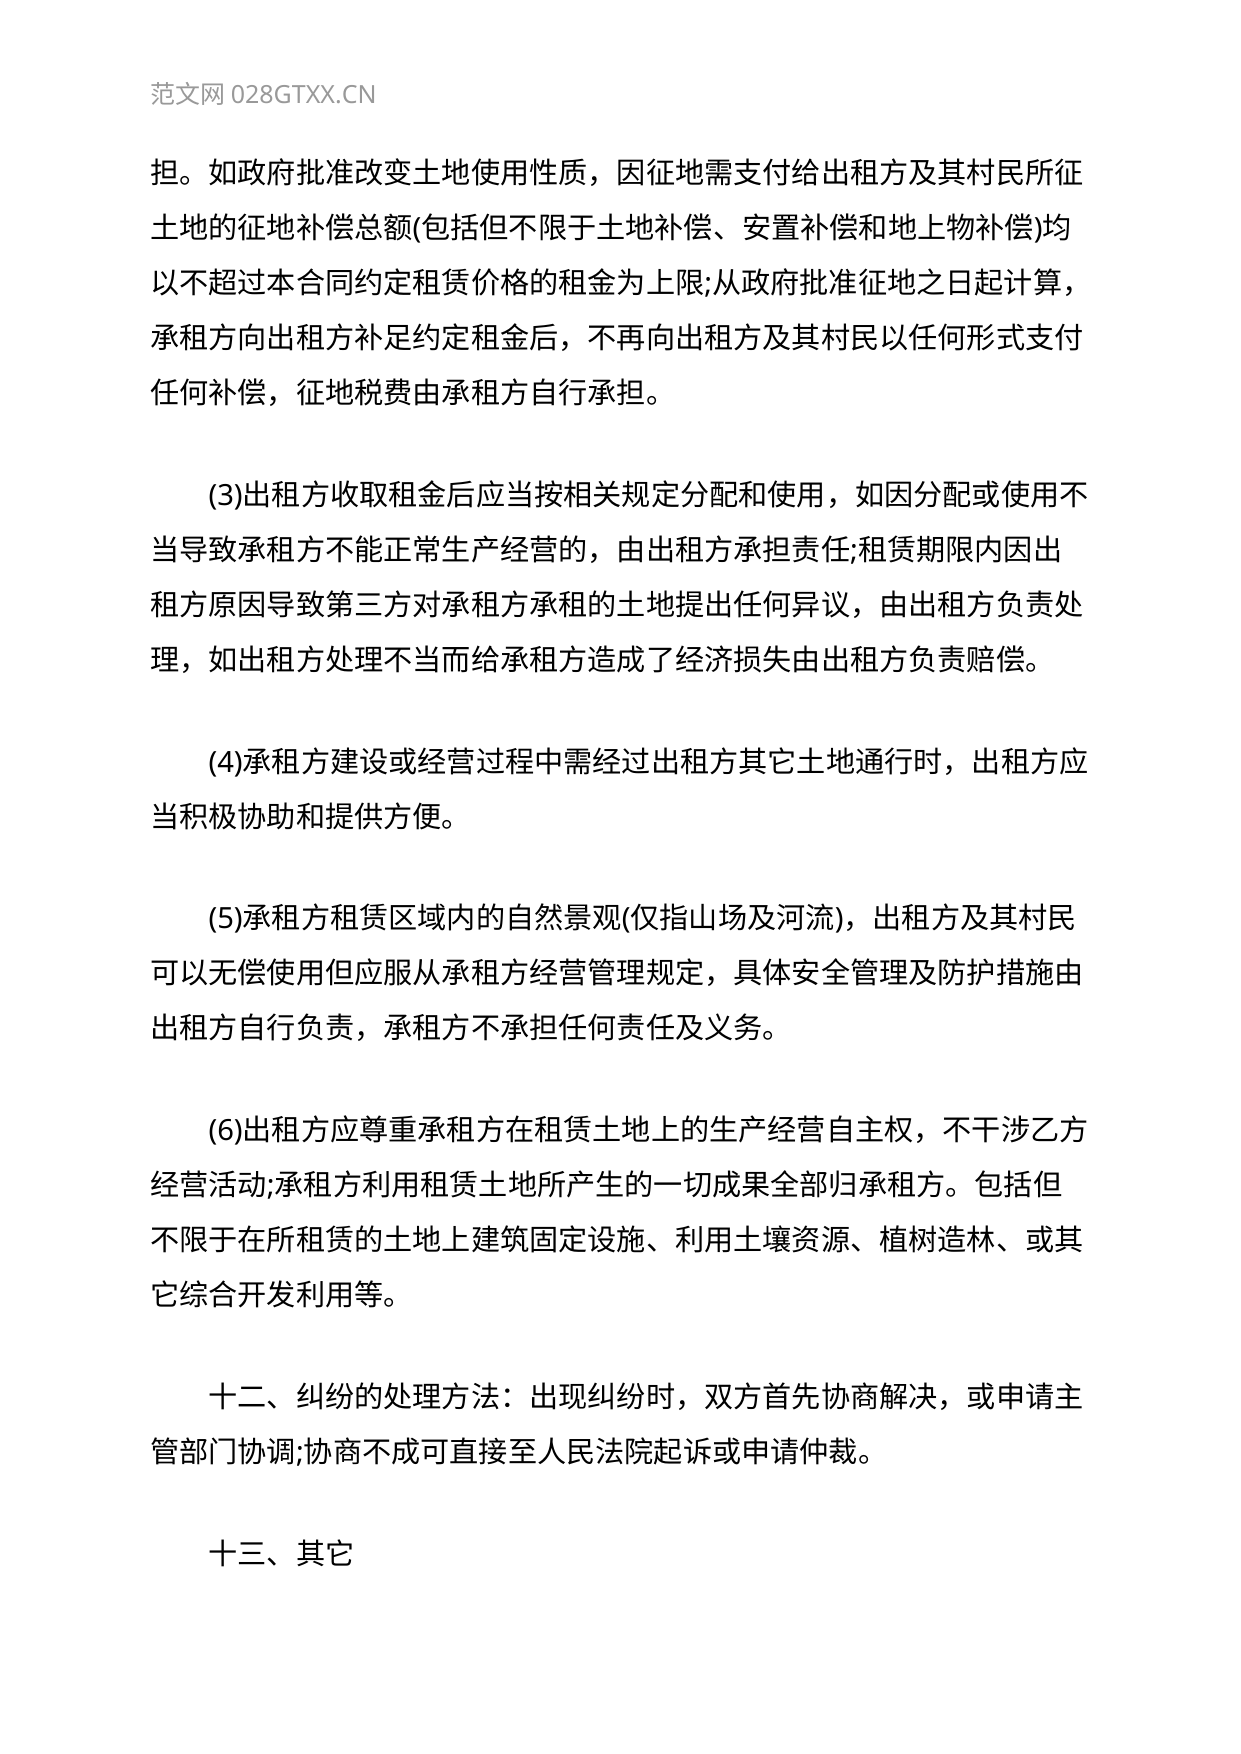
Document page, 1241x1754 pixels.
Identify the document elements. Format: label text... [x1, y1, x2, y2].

text (6)出租方应尊重承租方在租赁土地上的生产经营自主权，不干涉乙方经营活动;承租方利用租赁土地所产生的一切成果全部归承租方。包括但不限于在所租赁的土地上建筑固定设施、利用土壤资源、植树造林、或其它综合开发利用等。 [150, 1107, 1090, 1314]
text 十二、纠纷的处理方法：出现纠纷时，双方首先协商解决，或申请主管部门协调;协商不成可直接至人民法院起诉或申请仲裁。 [150, 1373, 1090, 1471]
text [150, 150, 1090, 412]
text (5)承租方租赁区域内的自然景观(仅指山场及河流)，出租方及其村民可以无偿使用但应服从承租方经营管理规定，具体安全管理及防护措施由出租方自行负责，承租方不承担任何责任及义务。 [150, 895, 1090, 1047]
text 十三、其它 [150, 1530, 1090, 1572]
text (4)承租方建设或经营过程中需经过出租方其它土地通行时，出租方应当积极协助和提供方便。 [150, 738, 1090, 836]
text (3)出租方收取租金后应当按相关规定分配和使用，如因分配或使用不当导致承租方不能正常生产经营的，由出租方承担责任;租赁期限内因出租方原因导致第三方对承租方承租的土地提出任何异议，由出租方负责处理，如出租方处理不当而给承租方造成了经济损失由出租方负责赔偿。 [150, 472, 1090, 679]
